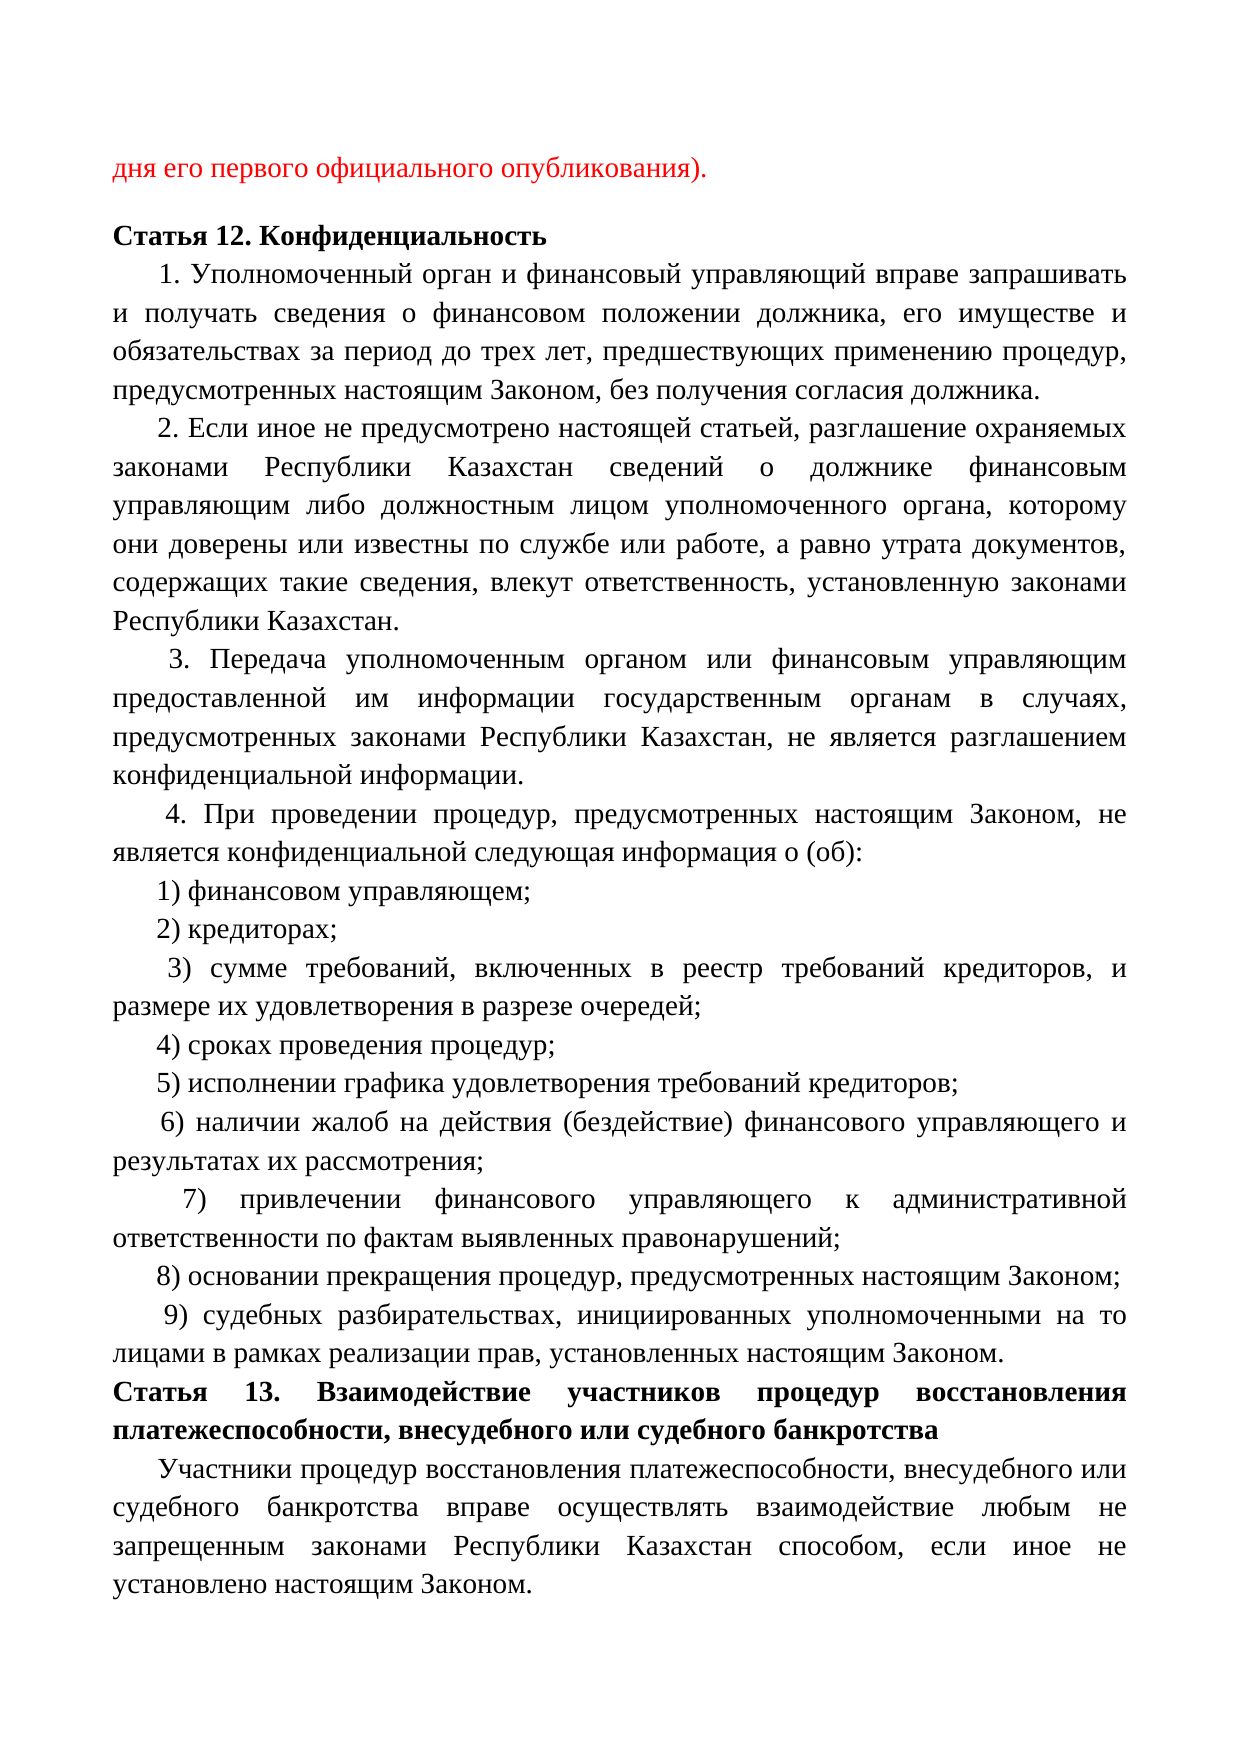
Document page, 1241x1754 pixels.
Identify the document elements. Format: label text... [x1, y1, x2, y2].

text 6) наличии жалоб на действия (бездействие) финансового управляющего и результатах их рассмотрения; [112, 1104, 1128, 1176]
text 2. Если иное не предусмотрено настоящей статьей, разглашение охраняемых законами Республики Казахстан сведений о должнике финансовым управляющим либо должностным лицом уполномоченного органа, которому они доверены или известны по службе или работе, а равно утрата документов, содержащих такие сведения, влекут ответственность, установленную законами Республики Казахстан. [112, 410, 1128, 637]
text 2) кредиторах; [112, 911, 1128, 945]
text Статья 12. Конфиденциальность [112, 218, 1128, 251]
text Участники процедур восстановления платежеспособности, внесудебного или судебного банкротства вправе осуществлять взаимодействие любым не запрещенным законами Республики Казахстан способом, если иное не установлено настоящим Законом. [112, 1451, 1128, 1600]
text 4) сроках проведения процедур; [112, 1027, 1128, 1061]
text 8) основании прекращения процедур, предусмотренных настоящим Законом; [112, 1258, 1128, 1292]
text 5) исполнении графика удовлетворения требований кредиторов; [112, 1066, 1128, 1099]
text 4. При проведении процедур, предусмотренных настоящим Законом, не является конфиденциальной следующая информация о (об): [112, 796, 1128, 868]
text 3. Передача уполномоченным органом или финансовым управляющим предоставленной им информации государственным органам в случаях, предусмотренных законами Республики Казахстан, не является разглашением конфиденциальной информации. [112, 642, 1128, 791]
text 7) привлечении финансового управляющего к административной ответственности по фактам выявленных правонарушений; [112, 1181, 1128, 1253]
text Статья 13. Взаимодействие участников процедур восстановления платежеспособности, внесудебного или судебного банкротства [112, 1374, 1128, 1446]
text 9) судебных разбирательствах, инициированных уполномоченными на то лицами в рамках реализации прав, установленных настоящим Законом. [112, 1297, 1128, 1369]
text 3) сумме требований, включенных в реестр требований кредиторов, и размере их удовлетворения в разрезе очередей; [112, 950, 1128, 1022]
text 1) финансовом управляющем; [112, 873, 1128, 906]
